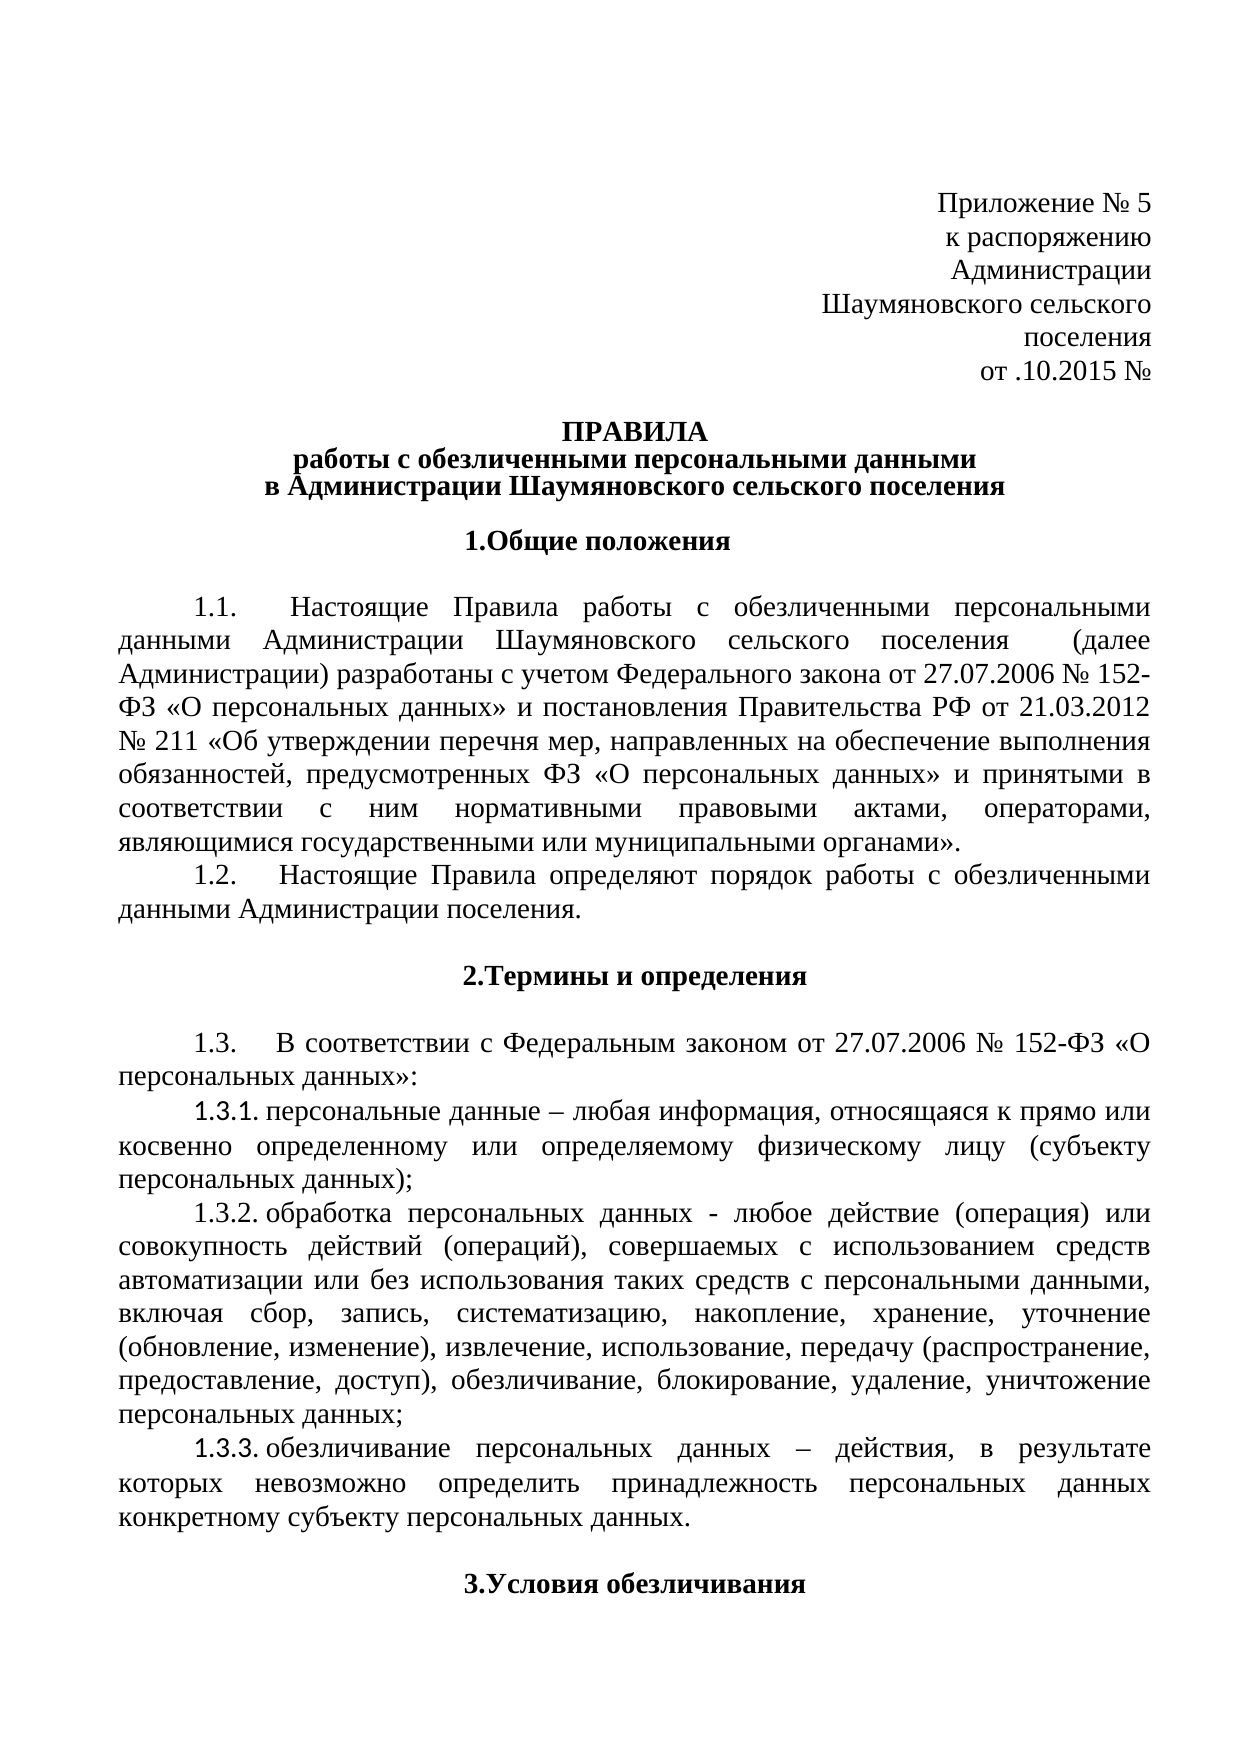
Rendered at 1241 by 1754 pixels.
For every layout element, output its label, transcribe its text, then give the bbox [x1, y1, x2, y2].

list обезличивание персональных данных – действия, в результате которых невозможно определить принадлежность персональных данных конкретному субъекту персональных данных. [118, 1429, 1152, 1532]
list персональные данные – любая информация, относящаяся к прямо или косвенно определенному или определяемому физическому лицу (субъекту персональных данных); [118, 1092, 1152, 1195]
text Администрации [709, 252, 1152, 286]
text от .10.2015 № [709, 353, 1152, 386]
text работы с обезличенными персональными данными [118, 447, 1152, 474]
text Шаумяновского сельского поселения [709, 286, 1152, 353]
text к распоряжению [709, 219, 1152, 252]
list Настоящие Правила работы с обезличенными персональными данными Администрации Шаумяновского сельского поселения (далее Администрации) разработаны с учетом Федерального закона от 27.07.2006 № 152-ФЗ «О персональных данных» и постановления Правительства РФ от 21.03.2012 № 211 «Об утверждении перечня мер, направленных на обеспечение выполнения обязанностей, предусмотренных ФЗ «О персональных данных» и принятыми в соответствии с ним нормативными правовыми актами, операторами, являющимися государственными или муниципальными органами». [118, 589, 1152, 857]
text Приложение № 5 [709, 185, 1152, 219]
list обработка персональных данных - любое действие (операция) или совокупность действий (операций), совершаемых с использованием средств автоматизации или без использования таких средств с персональными данными, включая сбор, запись, систематизацию, накопление, хранение, уточнение (обновление, изменение), извлечение, использование, передачу (распространение, предоставление, доступ), обезличивание, блокирование, удаление, уничтожение персональных данных; [118, 1195, 1152, 1429]
text 2.Термины и определения [118, 958, 1152, 991]
text 1.Общие положения [43, 528, 1152, 555]
text в Администрации Шаумяновского сельского поселения [118, 474, 1152, 501]
list Настоящие Правила определяют порядок работы с обезличенными данными Администрации поселения. [118, 857, 1152, 924]
text 3.Условия обезличивания [118, 1566, 1152, 1599]
list В соответствии с Федеральным законом от 27.07.2006 № 152-ФЗ «О персональных данных»: [118, 1025, 1152, 1092]
text ПРАВИЛА [118, 420, 1152, 447]
